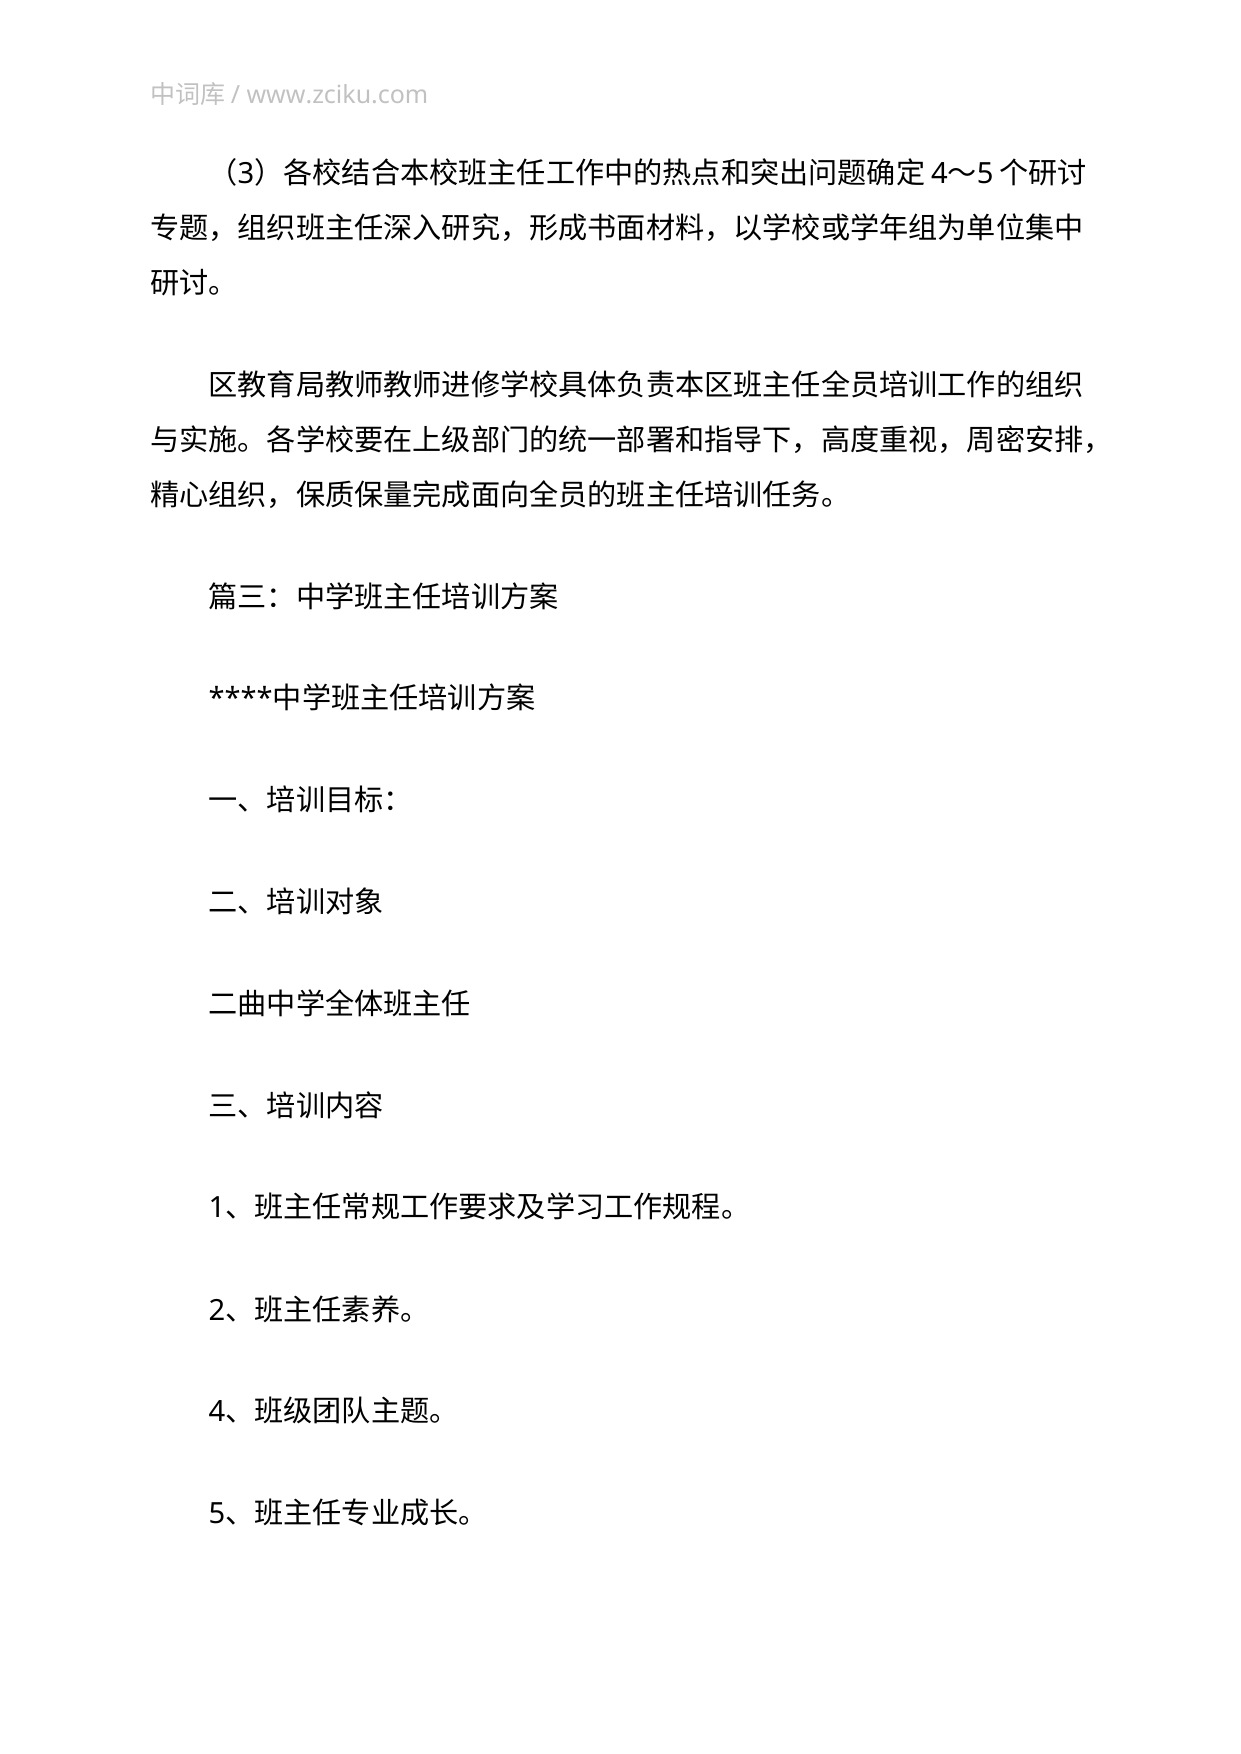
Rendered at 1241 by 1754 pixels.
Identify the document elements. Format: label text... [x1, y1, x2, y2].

text （3）各校结合本校班主任工作中的热点和突出问题确定4～5个研讨专题，组织班主任深入研究，形成书面材料，以学校或学年组为单位集中研讨。 [150, 150, 1090, 302]
text 2、班主任素养。 [150, 1286, 1090, 1328]
text 篇三：中学班主任培训方案 [150, 573, 1090, 616]
text 二、培训对象 [150, 879, 1090, 921]
text 三、培训内容 [150, 1082, 1090, 1124]
text 二曲中学全体班主任 [150, 981, 1090, 1023]
text ****中学班主任培训方案 [150, 675, 1090, 717]
text 一、培训目标： [150, 777, 1090, 819]
text 5、班主任专业成长。 [150, 1490, 1090, 1532]
text 区教育局教师教师进修学校具体负责本区班主任全员培训工作的组织与实施。各学校要在上级部门的统一部署和指导下，高度重视，周密安排，精心组织，保质保量完成面向全员的班主任培训任务。 [150, 362, 1090, 514]
text 4、班级团队主题。 [150, 1388, 1090, 1430]
text 1、班主任常规工作要求及学习工作规程。 [150, 1184, 1090, 1226]
